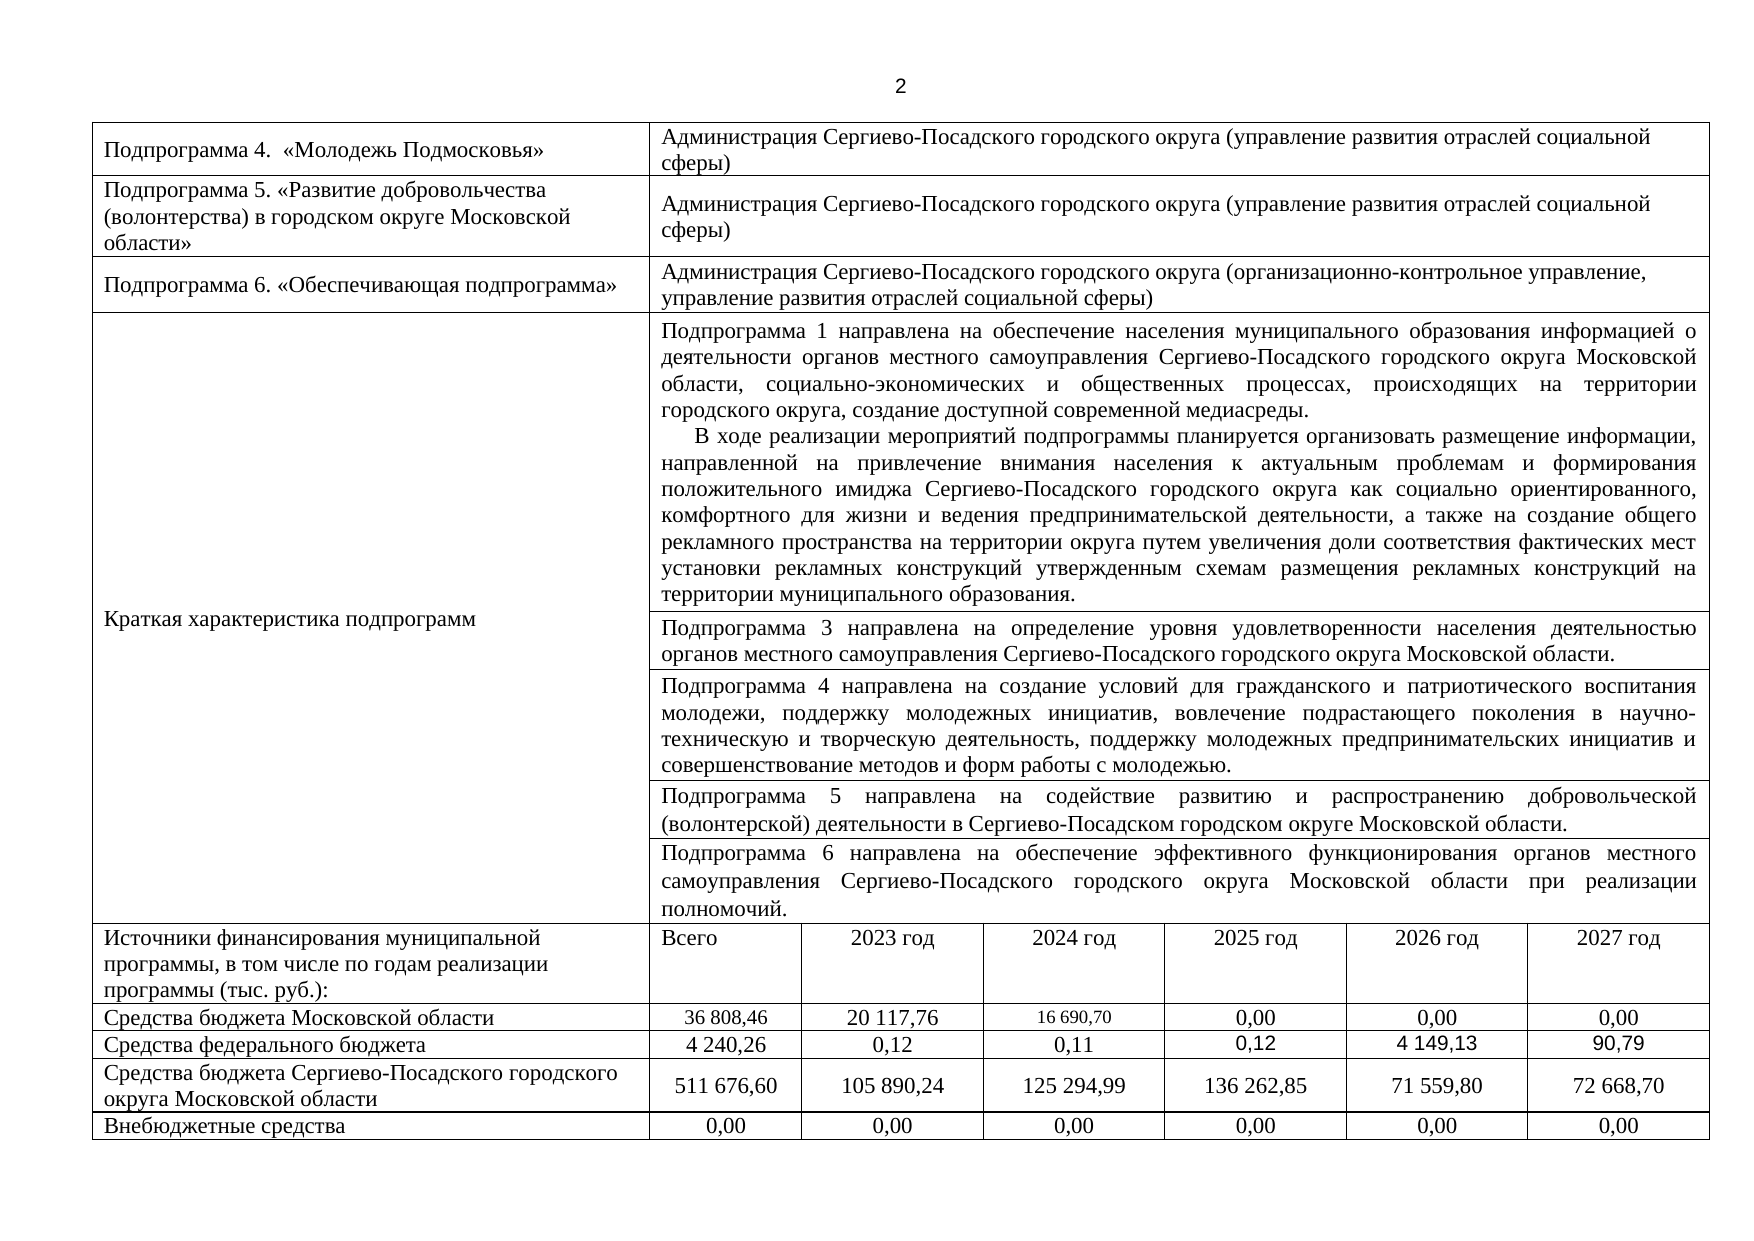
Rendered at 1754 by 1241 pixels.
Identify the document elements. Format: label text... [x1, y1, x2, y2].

table_cell 2023 год [802, 924, 983, 1003]
table_cell 90,79 [1528, 1031, 1709, 1058]
table_cell Администрация Сергиево-Посадского городского округа (организационно-контрольное управление, управление развития отраслей социальной сферы) [650, 257, 1709, 312]
table_cell Подпрограмма 4. «Молодежь Подмосковья» [93, 123, 649, 175]
table_cell Средства бюджета Московской области [93, 1004, 649, 1030]
table_cell 0,00 [650, 1113, 801, 1139]
table_cell Подпрограмма 6 направлена на обеспечение эффективного функционирования органов местного самоуправления Сергиево-Посадского городского округа Московской области при реализации полномочий. [650, 839, 1709, 923]
table_cell 136 262,85 [1165, 1059, 1346, 1111]
table_cell 2026 год [1347, 924, 1527, 1003]
table_cell 0,12 [802, 1031, 983, 1058]
table_cell 2027 год [1528, 924, 1709, 1003]
table_cell 0,00 [984, 1113, 1164, 1139]
table_cell 2024 год [984, 924, 1164, 1003]
table_cell Подпрограмма 3 направлена на определение уровня удовлетворенности населения деятельностью органов местного самоуправления Сергиево-Посадского городского округа Московской области. [650, 612, 1709, 669]
table_cell Администрация Сергиево-Посадского городского округа (управление развития отраслей социальной сферы) [650, 123, 1709, 175]
table_cell 0,11 [984, 1031, 1164, 1058]
table_cell Подпрограмма 4 направлена на создание условий для гражданского и патриотического воспитания молодежи, поддержку молодежных инициатив, вовлечение подрастающего поколения в научно-техническую и творческую деятельность, поддержку молодежных предпринимательских инициатив и совершенствование методов и форм работы с молодежью. [650, 670, 1709, 780]
table_cell 4 240,26 [650, 1031, 801, 1058]
table_cell 16 690,70 [984, 1004, 1164, 1030]
table_cell Подпрограмма 5. «Развитие добровольчества (волонтерства) в городском округе Московской области» [93, 176, 649, 256]
table_cell 0,00 [1165, 1004, 1346, 1030]
table_cell 2025 год [1165, 924, 1346, 1003]
table_cell 0,00 [1347, 1113, 1527, 1139]
table_cell Внебюджетные средства [93, 1113, 649, 1139]
table_cell 0,00 [1165, 1113, 1346, 1139]
table_cell Администрация Сергиево-Посадского городского округа (управление развития отраслей социальной сферы) [650, 176, 1709, 256]
table_cell 36 808,46 [650, 1004, 801, 1030]
table_cell 72 668,70 [1528, 1059, 1709, 1111]
table_cell 0,00 [802, 1113, 983, 1139]
table_cell 0,00 [1528, 1113, 1709, 1139]
table_cell Подпрограмма 6. «Обеспечивающая подпрограмма» [93, 257, 649, 312]
table_cell 20 117,76 [802, 1004, 983, 1030]
table_cell Средства бюджета Сергиево-Посадского городского округа Московской области [93, 1059, 649, 1111]
table_cell 4 149,13 [1347, 1031, 1527, 1058]
table_cell Подпрограмма 5 направлена на содействие развитию и распространению добровольческой (волонтерской) деятельности в Сергиево-Посадском городском округе Московской области. [650, 781, 1709, 838]
table_cell Средства федерального бюджета [93, 1031, 649, 1058]
table_cell Подпрограмма 1 направлена на обеспечение населения муниципального образования информацией о деятельности органов местного самоуправления Сергиево-Посадского городского округа Московской области, социально-экономических и общественных процессах, происходящих на территории городского округа, создание доступной современной медиасреды. В ходе реализации мероприятий подпрограммы планируется организовать размещение информации, направленной на привлечение внимания населения к актуальным проблемам и формирования положительного имиджа Сергиево-Посадского городского округа как социально ориентированного, комфортного для жизни и ведения предпринимательской деятельности, а также на создание общего рекламного пространства на территории округа путем увеличения доли соответствия фактических мест установки рекламных конструкций утвержденным схемам размещения рекламных конструкций на территории муниципального образования. [650, 313, 1709, 611]
table_cell 0,00 [1347, 1004, 1527, 1030]
table_cell 125 294,99 [984, 1059, 1164, 1111]
table_cell 0,00 [1528, 1004, 1709, 1030]
table_cell Краткая характеристика подпрограмм [93, 313, 649, 923]
table_cell Всего [650, 924, 801, 1003]
table_cell 105 890,24 [802, 1059, 983, 1111]
table_cell 71 559,80 [1347, 1059, 1527, 1111]
table_cell 0,12 [1165, 1031, 1346, 1058]
table_cell Источники финансирования муниципальной программы, в том числе по годам реализации программы (тыс. руб.): [93, 924, 649, 1003]
table_cell 511 676,60 [650, 1059, 801, 1111]
